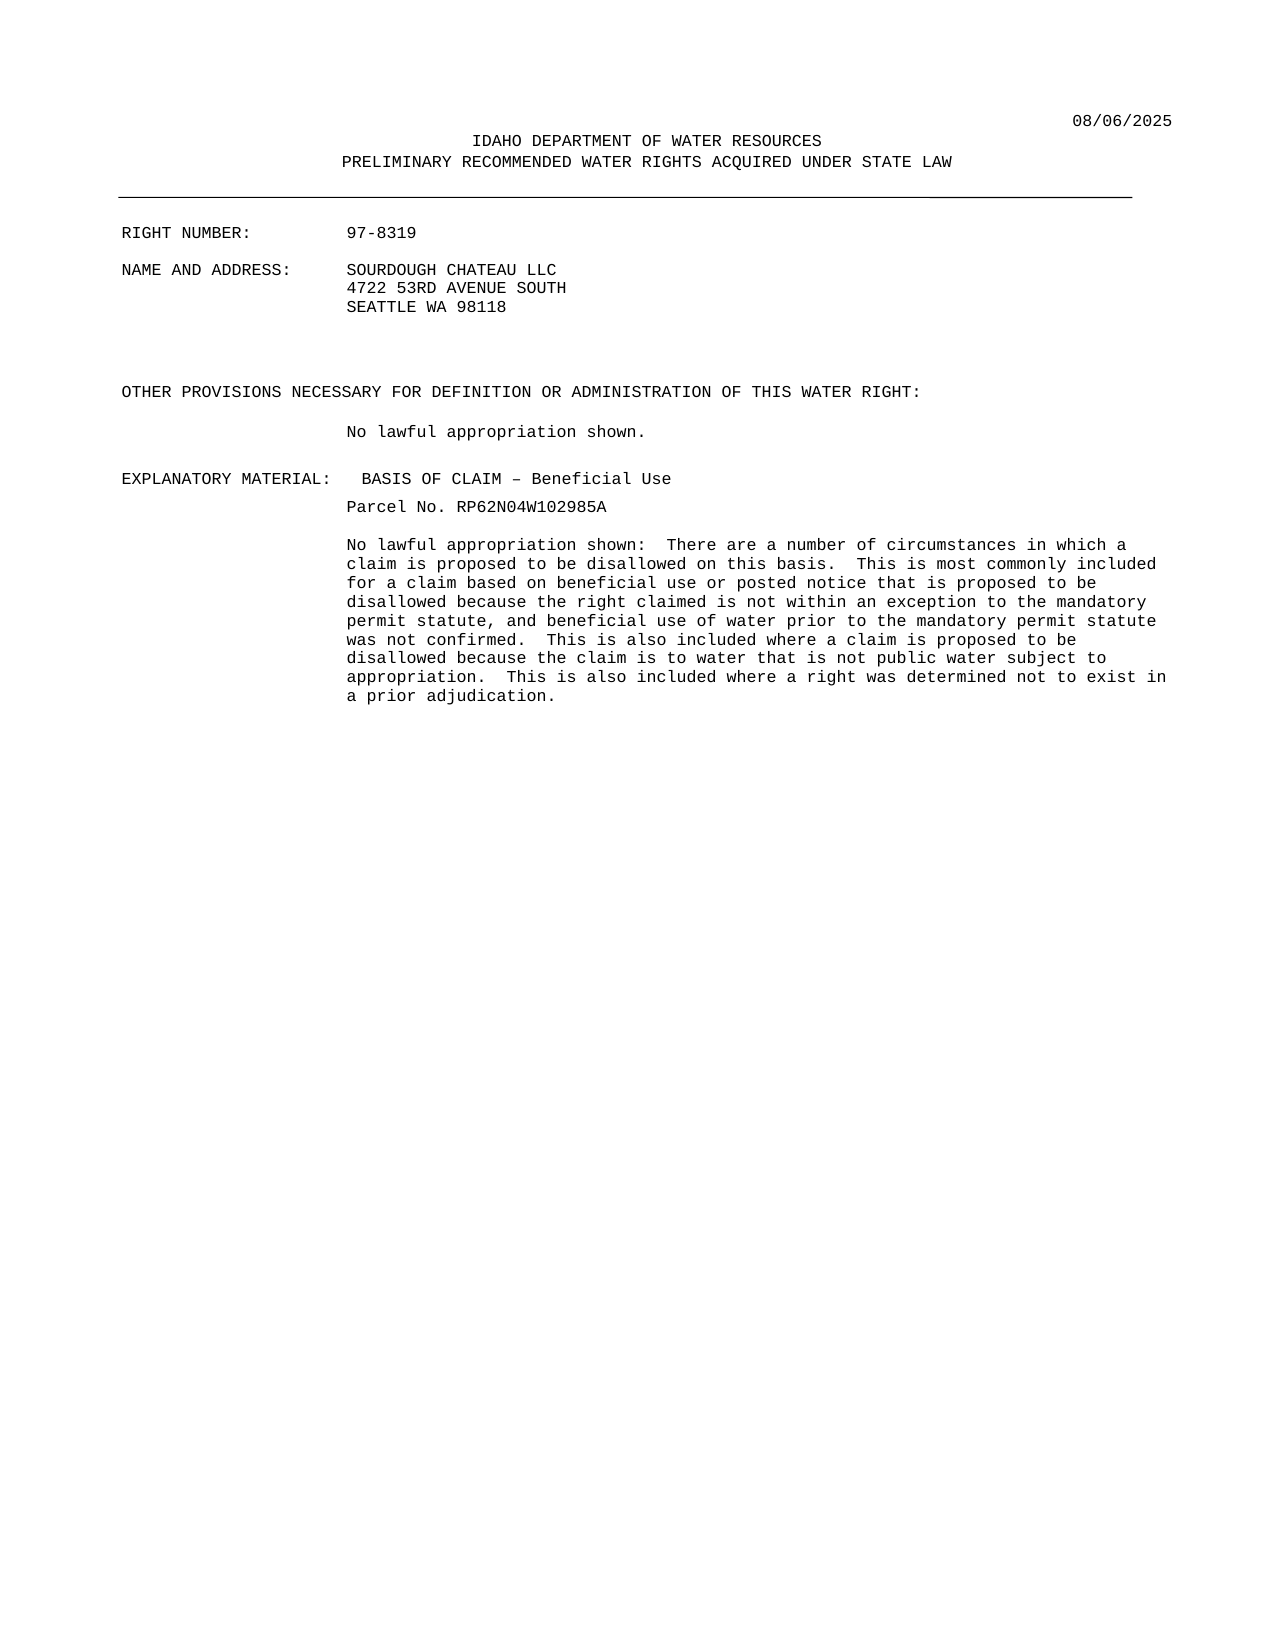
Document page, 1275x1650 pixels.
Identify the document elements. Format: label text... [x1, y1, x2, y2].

text OTHER PROVISIONS NECESSARY FOR DEFINITION OR ADMINISTRATION OF THIS WATER RIGHT: [121, 383, 1172, 402]
text No lawful appropriation shown. [121, 405, 1172, 471]
text EXPLANATORY MATERIAL: BASIS OF CLAIM – Beneficial Use [121, 471, 1172, 490]
text NAME AND ADDRESS: SOURDOUGH CHATEAU LLC 4722 53RD AVENUE SOUTH SEATTLE WA 98118 [121, 261, 1172, 337]
text Parcel No. RP62N04W102985A No lawful appropriation shown: There are a number of circumstances in which a claim is proposed to be disallowed on this basis. This is most commonly included for a claim based on beneficial use or posted notice that is proposed to be disallowed because the right claimed is not within an exception to the mandatory permit statute, and beneficial use of water prior to the mandatory permit statute was not confirmed. This is also included where a claim is proposed to be disallowed because the claim is to water that is not public water subject to appropriation. This is also included where a right was determined not to exist in a prior adjudication. [346, 499, 1172, 734]
text 08/06/2025 [121, 112, 1172, 131]
text IDAHO DEPARTMENT OF WATER RESOURCES [121, 133, 1172, 152]
text RIGHT NUMBER: 97-8319 [121, 224, 1177, 243]
text PRELIMINARY RECOMMENDED WATER RIGHTS ACQUIRED UNDER STATE LAW [121, 153, 1172, 172]
